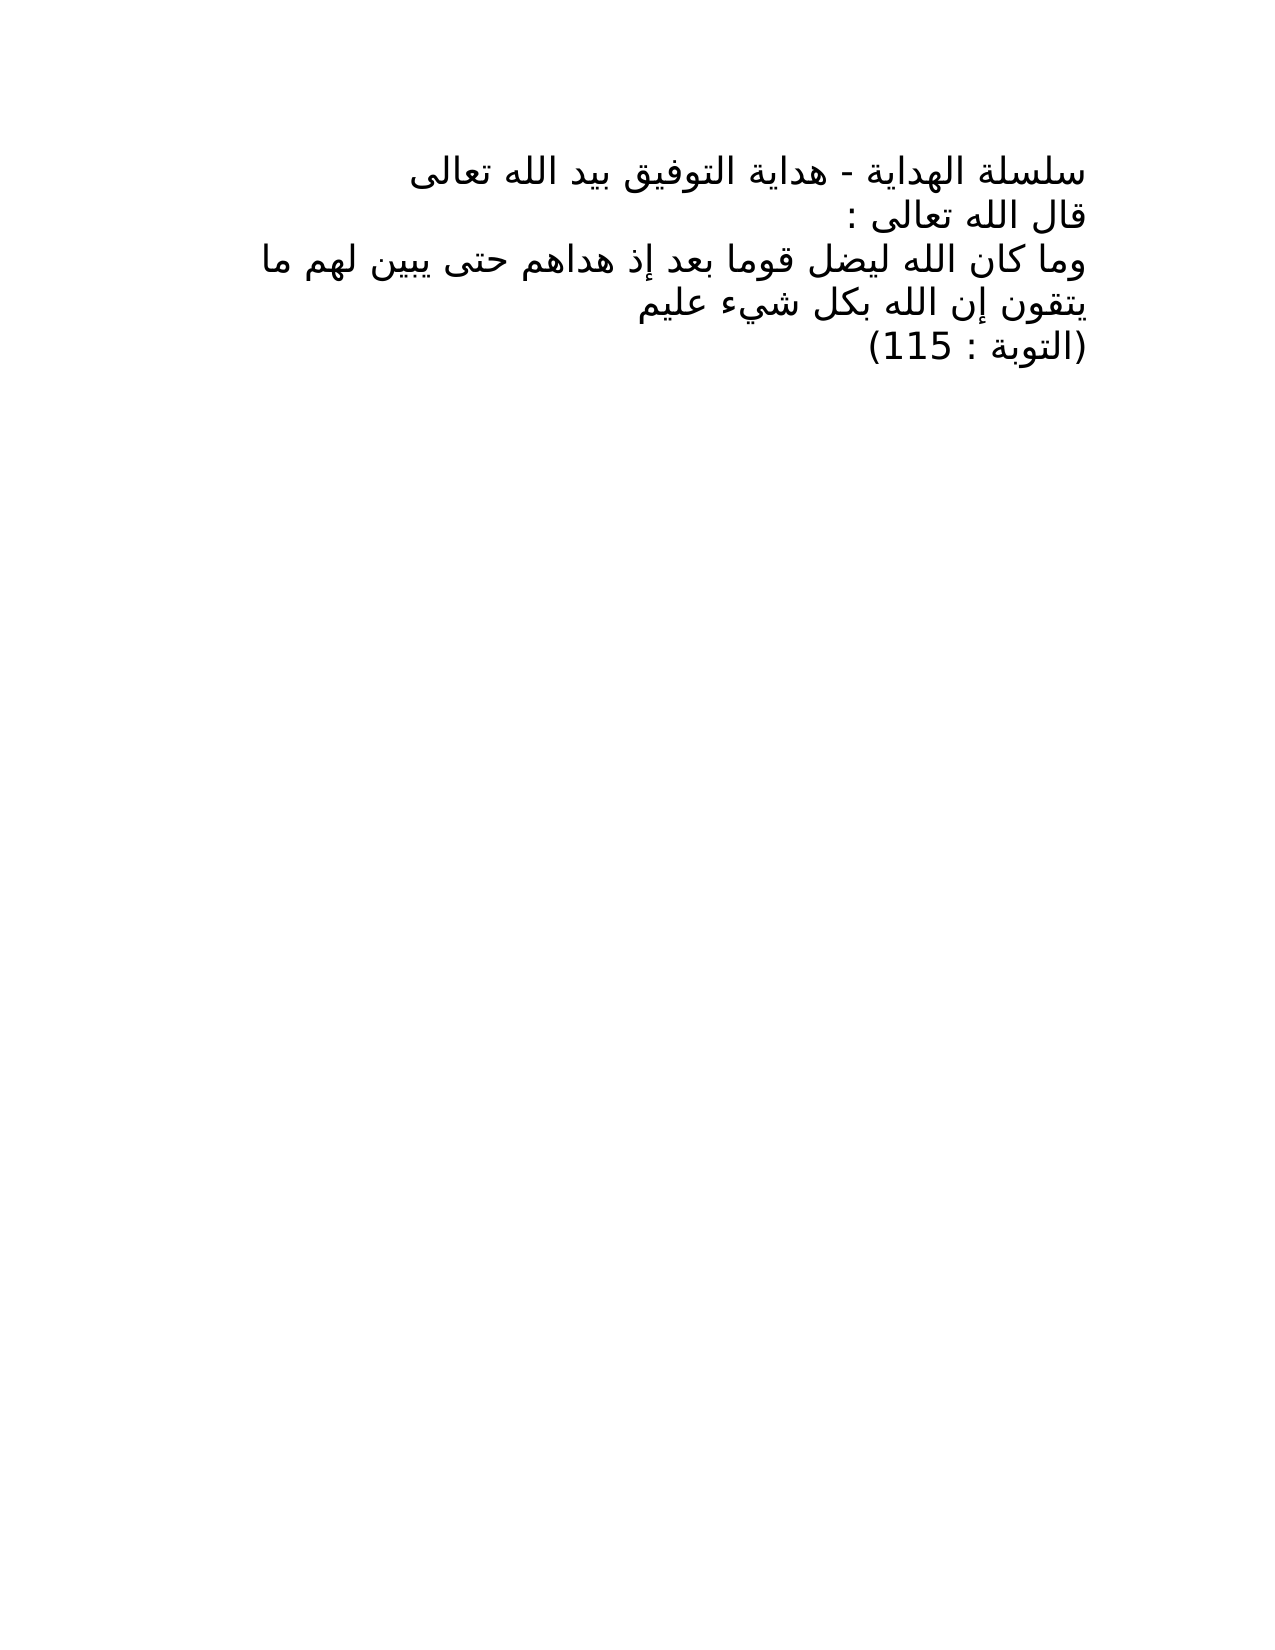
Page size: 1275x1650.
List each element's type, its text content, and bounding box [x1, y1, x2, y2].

text (التوبة : 115) [187, 324, 1087, 368]
text سلسلة الهداية - هداية التوفيق بيد الله تعالى [187, 150, 1087, 194]
text وما كان الله ليضل قوما بعد إذ هداهم حتى يبين لهم ما يتقون إن الله بكل شيء عليم [187, 237, 1087, 324]
text قال الله تعالى : [187, 194, 1087, 237]
